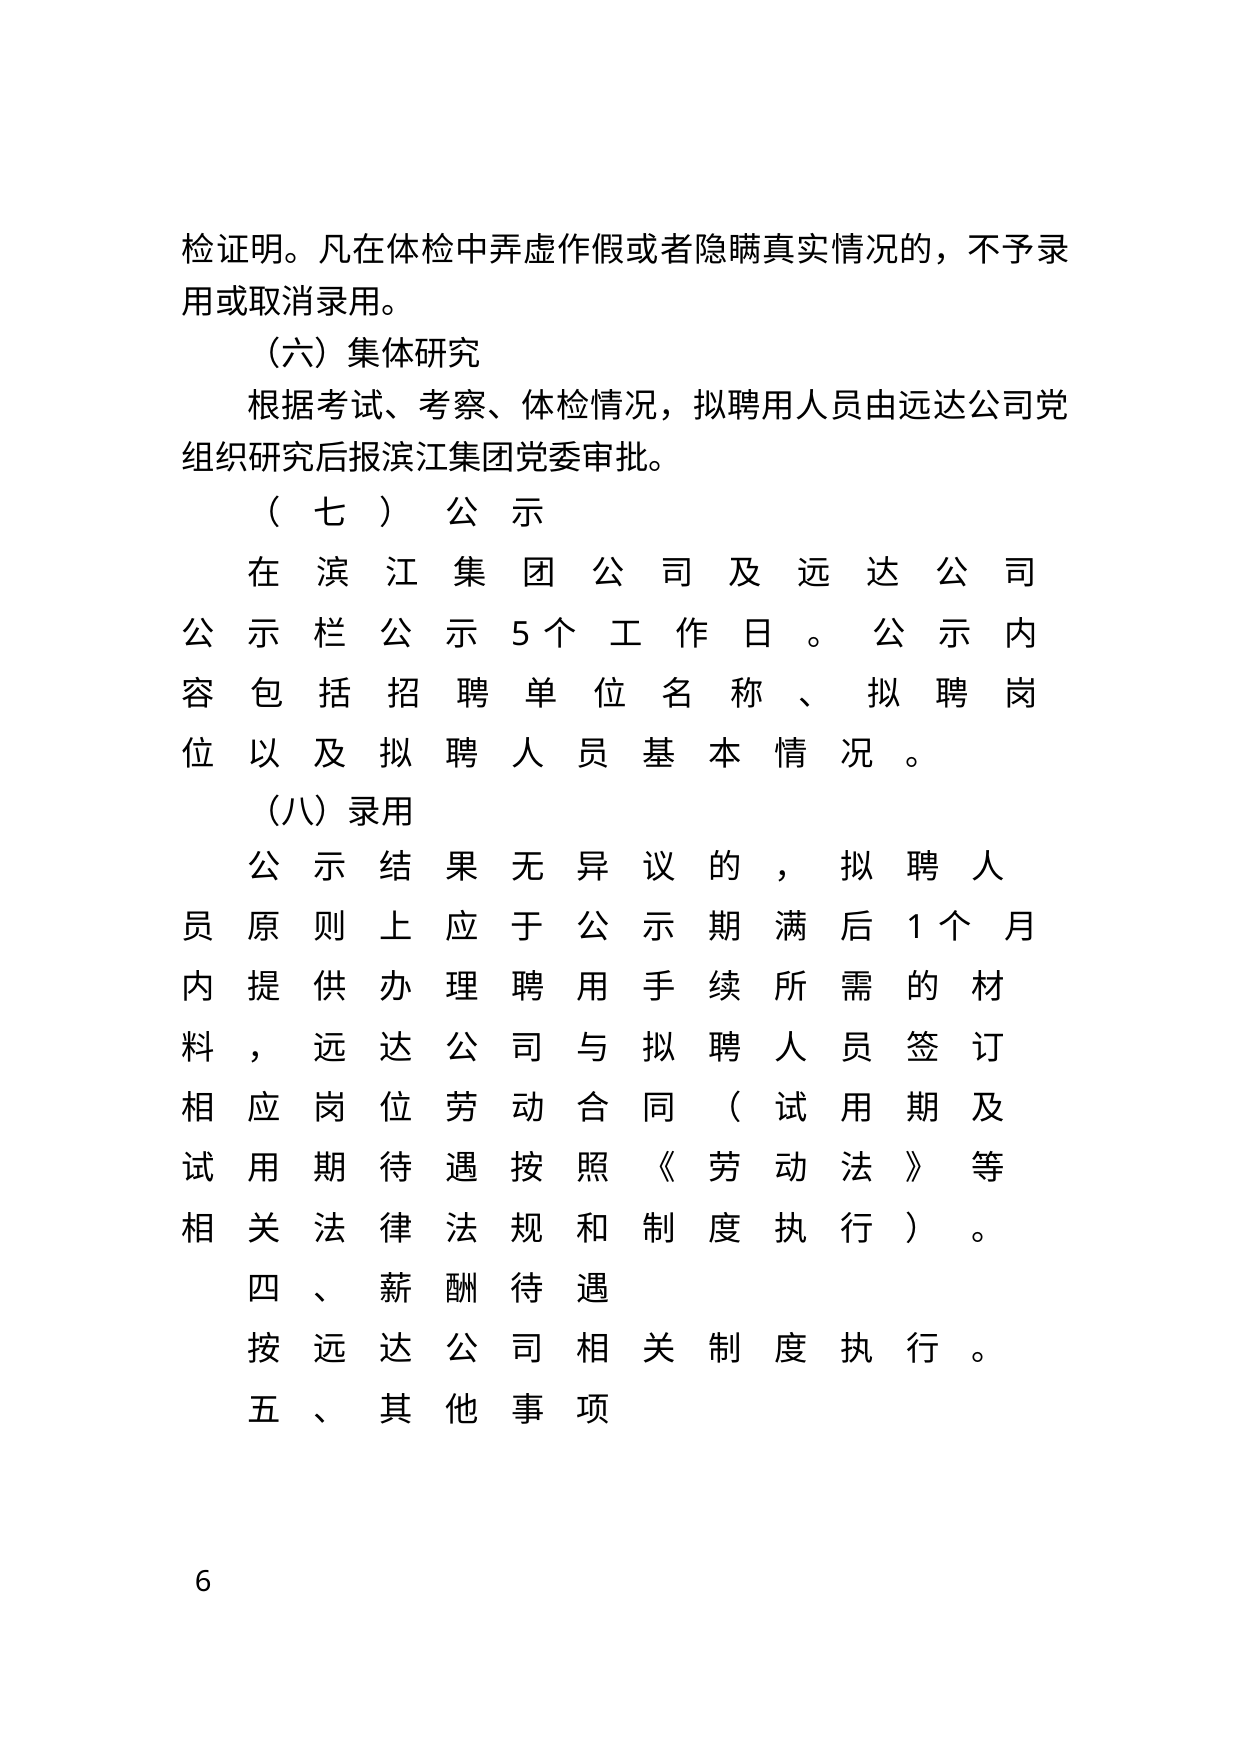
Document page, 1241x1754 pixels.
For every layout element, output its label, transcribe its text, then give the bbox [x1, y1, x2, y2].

text 五、其他事项 [182, 1376, 1070, 1437]
text 在滨江集团公司及远达公司公示栏公示5个工作日。公示内容包括招聘单位名称、拟聘岗位以及拟聘人员基本情况。 [182, 540, 1070, 781]
text 按远达公司相关制度执行。 [182, 1316, 1070, 1376]
text 四、薪酬待遇 [182, 1256, 1070, 1316]
text （八）录用 [182, 781, 1070, 833]
text （六）集体研究 [182, 323, 1070, 376]
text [182, 219, 1070, 323]
text 公示结果无异议的，拟聘人员原则上应于公示期满后1个月内提供办理聘用手续所需的材料，远达公司与拟聘人员签订相应岗位劳动合同（试用期及试用期待遇按照《劳动法》等相关法律法规和制度执行）。 [182, 833, 1070, 1256]
text （七）公示 [182, 480, 1070, 540]
text 根据考试、考察、体检情况，拟聘用人员由远达公司党组织研究后报滨江集团党委审批。 [182, 376, 1070, 480]
